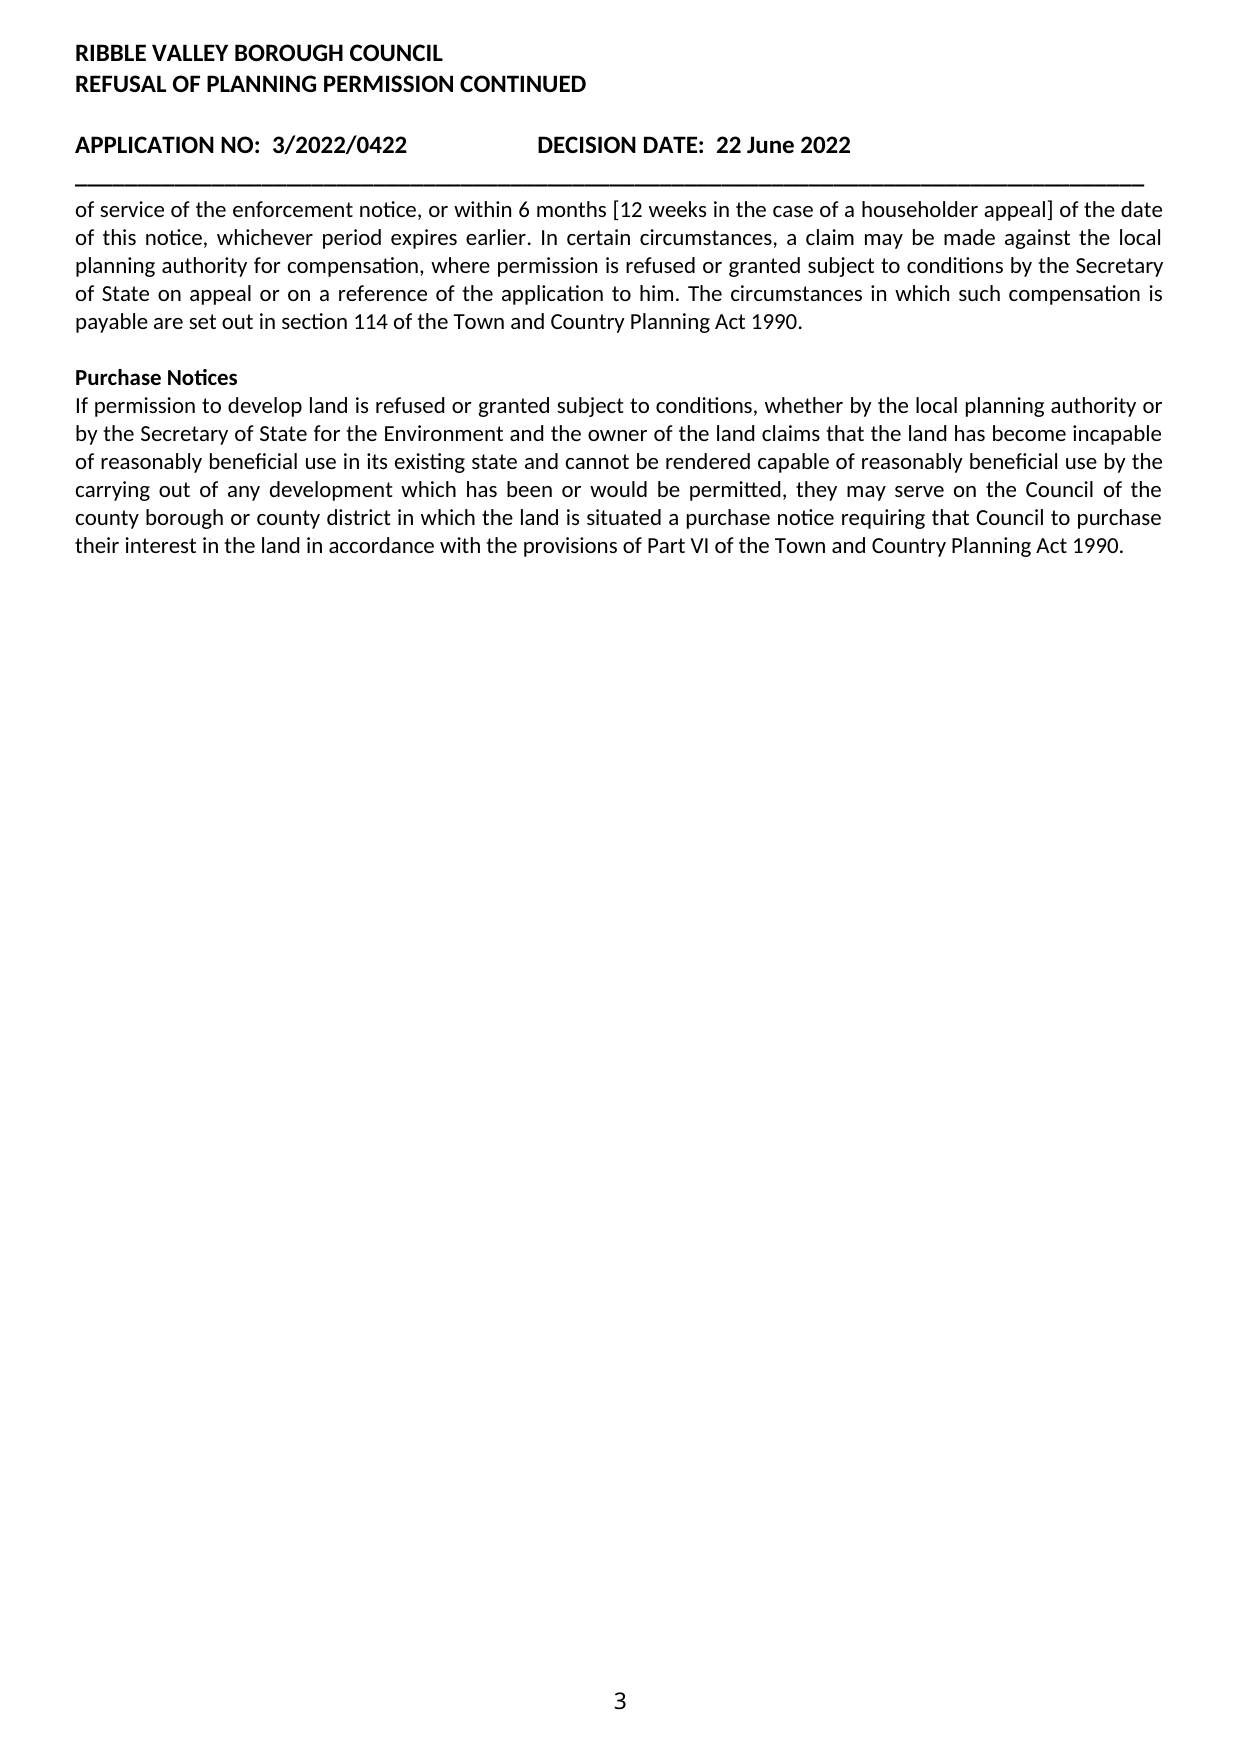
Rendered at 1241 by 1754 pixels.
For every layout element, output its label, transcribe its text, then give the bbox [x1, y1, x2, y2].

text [75, 195, 1165, 335]
text If permission to develop land is refused or granted subject to conditions, whether by the local planning authority or by the Secretary of State for the Environment and the owner of the land claims that the land has become incapable of reasonably beneficial use in its existing state and cannot be rendered capable of reasonably beneficial use by the carrying out of any development which has been or would be permitted, they may serve on the Council of the county borough or county district in which the land is situated a purchase notice requiring that Council to purchase their interest in the land in accordance with the provisions of Part VI of the Town and Country Planning Act 1990. [75, 391, 1165, 559]
text Purchase Notices [75, 363, 1165, 391]
